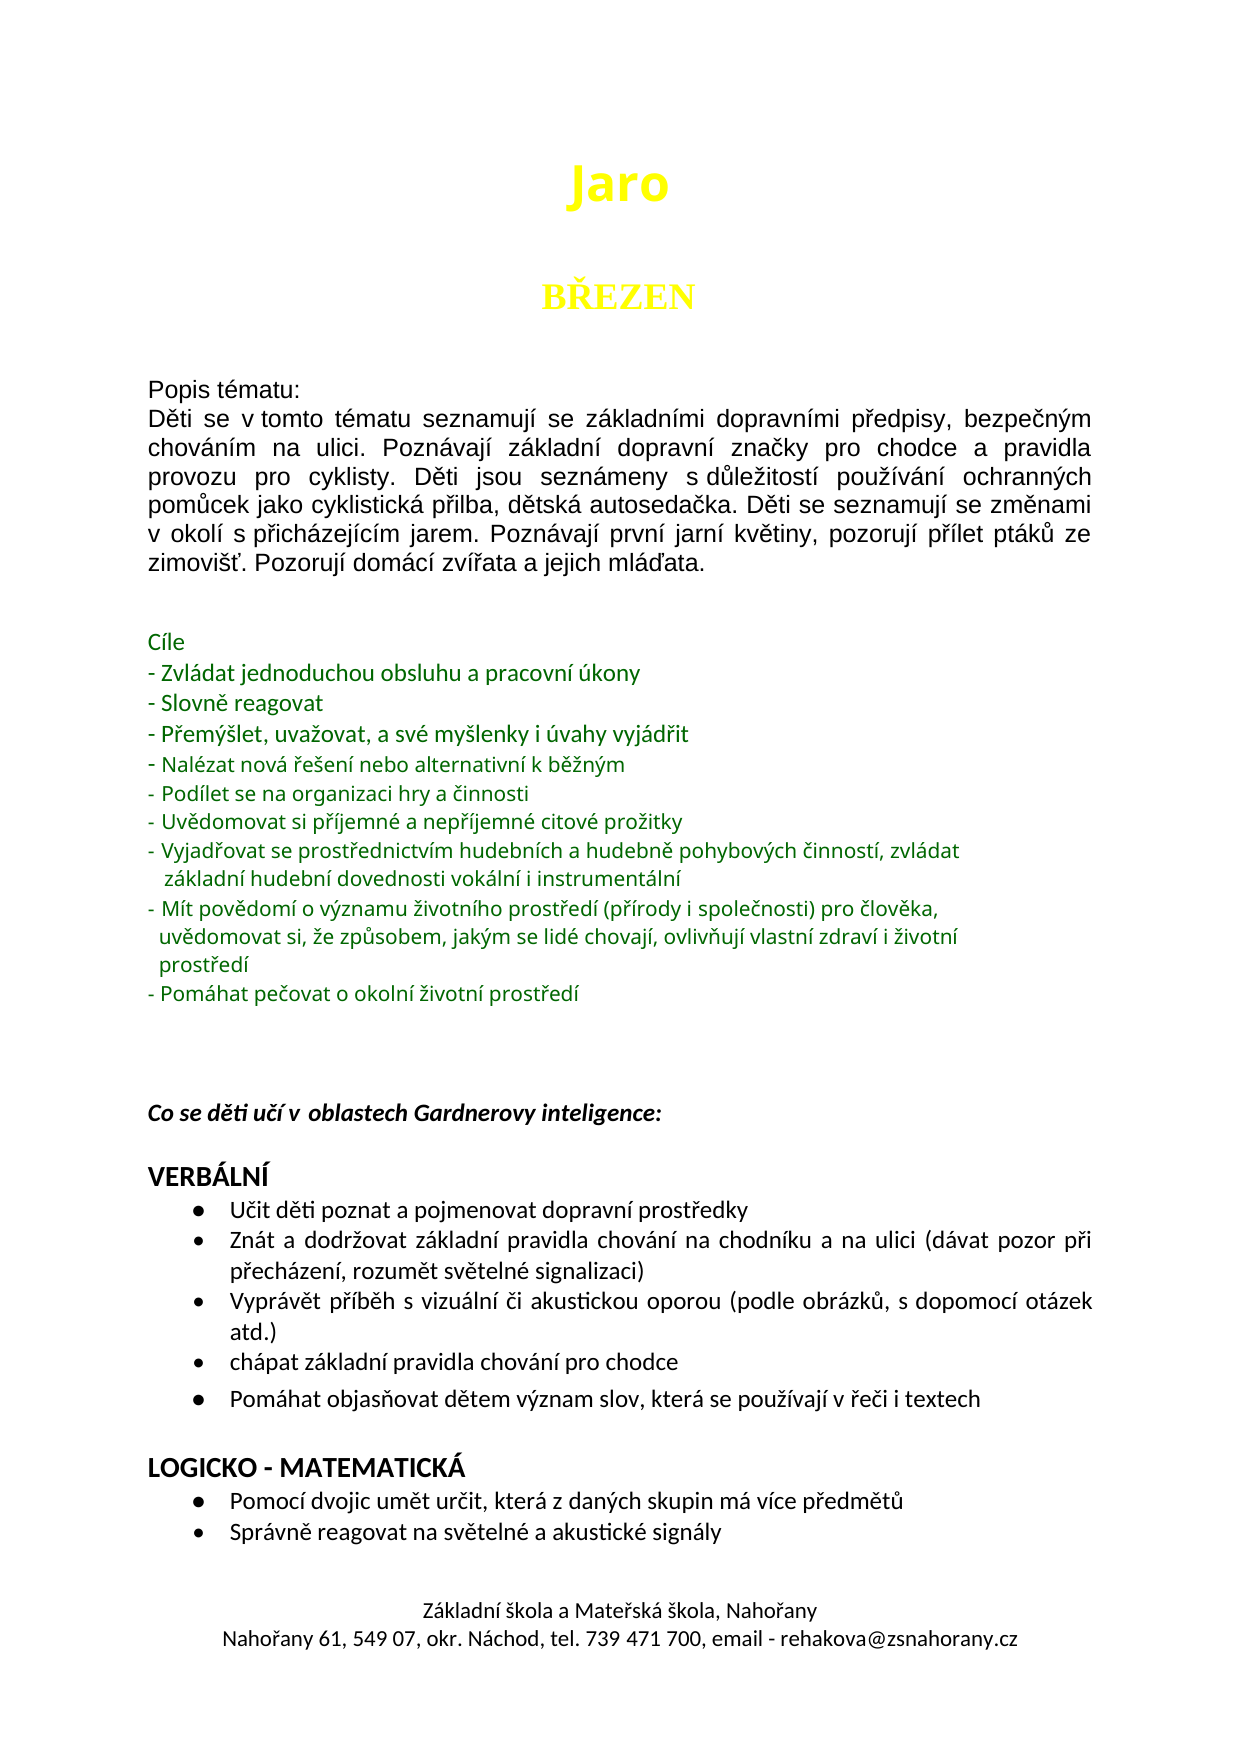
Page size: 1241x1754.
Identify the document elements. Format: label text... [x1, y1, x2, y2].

text - Podílet se na organizaci hry a činnosti [148, 779, 1093, 807]
text VERBÁLNÍ [148, 1158, 1093, 1194]
text Popis tématu: [148, 375, 1093, 404]
text BŘEZEN [148, 275, 1093, 318]
list Pomocí dvojic umět určit, která z daných skupin má více předmětů [192, 1485, 1093, 1516]
text Co se děti učí v oblastech Gardnerovy inteligence: [148, 1097, 1093, 1128]
text Cíle - Zvládat jednoduchou obsluhu a pracovní úkony - Slovně reagovat - Přemýšlet, uvažovat, a své myšlenky i úvahy vyjádřit - Nalézat nová řešení nebo alternativní k běžným [148, 626, 1093, 779]
list Učit děti poznat a pojmenovat dopravní prostředky [192, 1194, 1093, 1224]
text Děti se v tomto tématu seznamují se základními dopravními předpisy, bezpečným chováním na ulici. Poznávají základní dopravní značky pro chodce a pravidla provozu pro cyklisty. Děti jsou seznámeny s důležitostí používání ochranných pomůcek jako cyklistická přilba, dětská autosedačka. Děti se seznamují se změnami v okolí s přicházejícím jarem. Poznávají první jarní květiny, pozorují přílet ptáků ze zimovišť. Pozorují domácí zvířata a jejich mláďata. [148, 404, 1093, 577]
text Jaro [148, 148, 1093, 216]
text - Uvědomovat si příjemné a nepříjemné citové prožitky [148, 807, 1093, 836]
text - Vyjadřovat se prostřednictvím hudebních a hudebně pohybových činností, zvládat základní hudební dovednosti vokální i instrumentální - Mít povědomí o významu životního prostředí (přírody i společnosti) pro člověka, uvědomovat si, že způsobem, jakým se lidé chovají, ovlivňují vlastní zdraví i životní prostředí - Pomáhat pečovat o okolní životní prostředí [148, 836, 1093, 1007]
list Vyprávět příběh s vizuální či akustickou oporou (podle obrázků, s dopomocí otázek atd.) [192, 1286, 1093, 1347]
list chápat základní pravidla chování pro chodce [192, 1347, 1093, 1377]
list Správně reagovat na světelné a akustické signály [192, 1516, 1093, 1546]
list Znát a dodržovat základní pravidla chování na chodníku a na ulici (dávat pozor při přecházení, rozumět světelné signalizaci) [192, 1224, 1093, 1286]
list Pomáhat objasňovat dětem význam slov, která se používají v řeči i textech [192, 1383, 1093, 1414]
text LOGICKO - MATEMATICKÁ [148, 1449, 1093, 1485]
